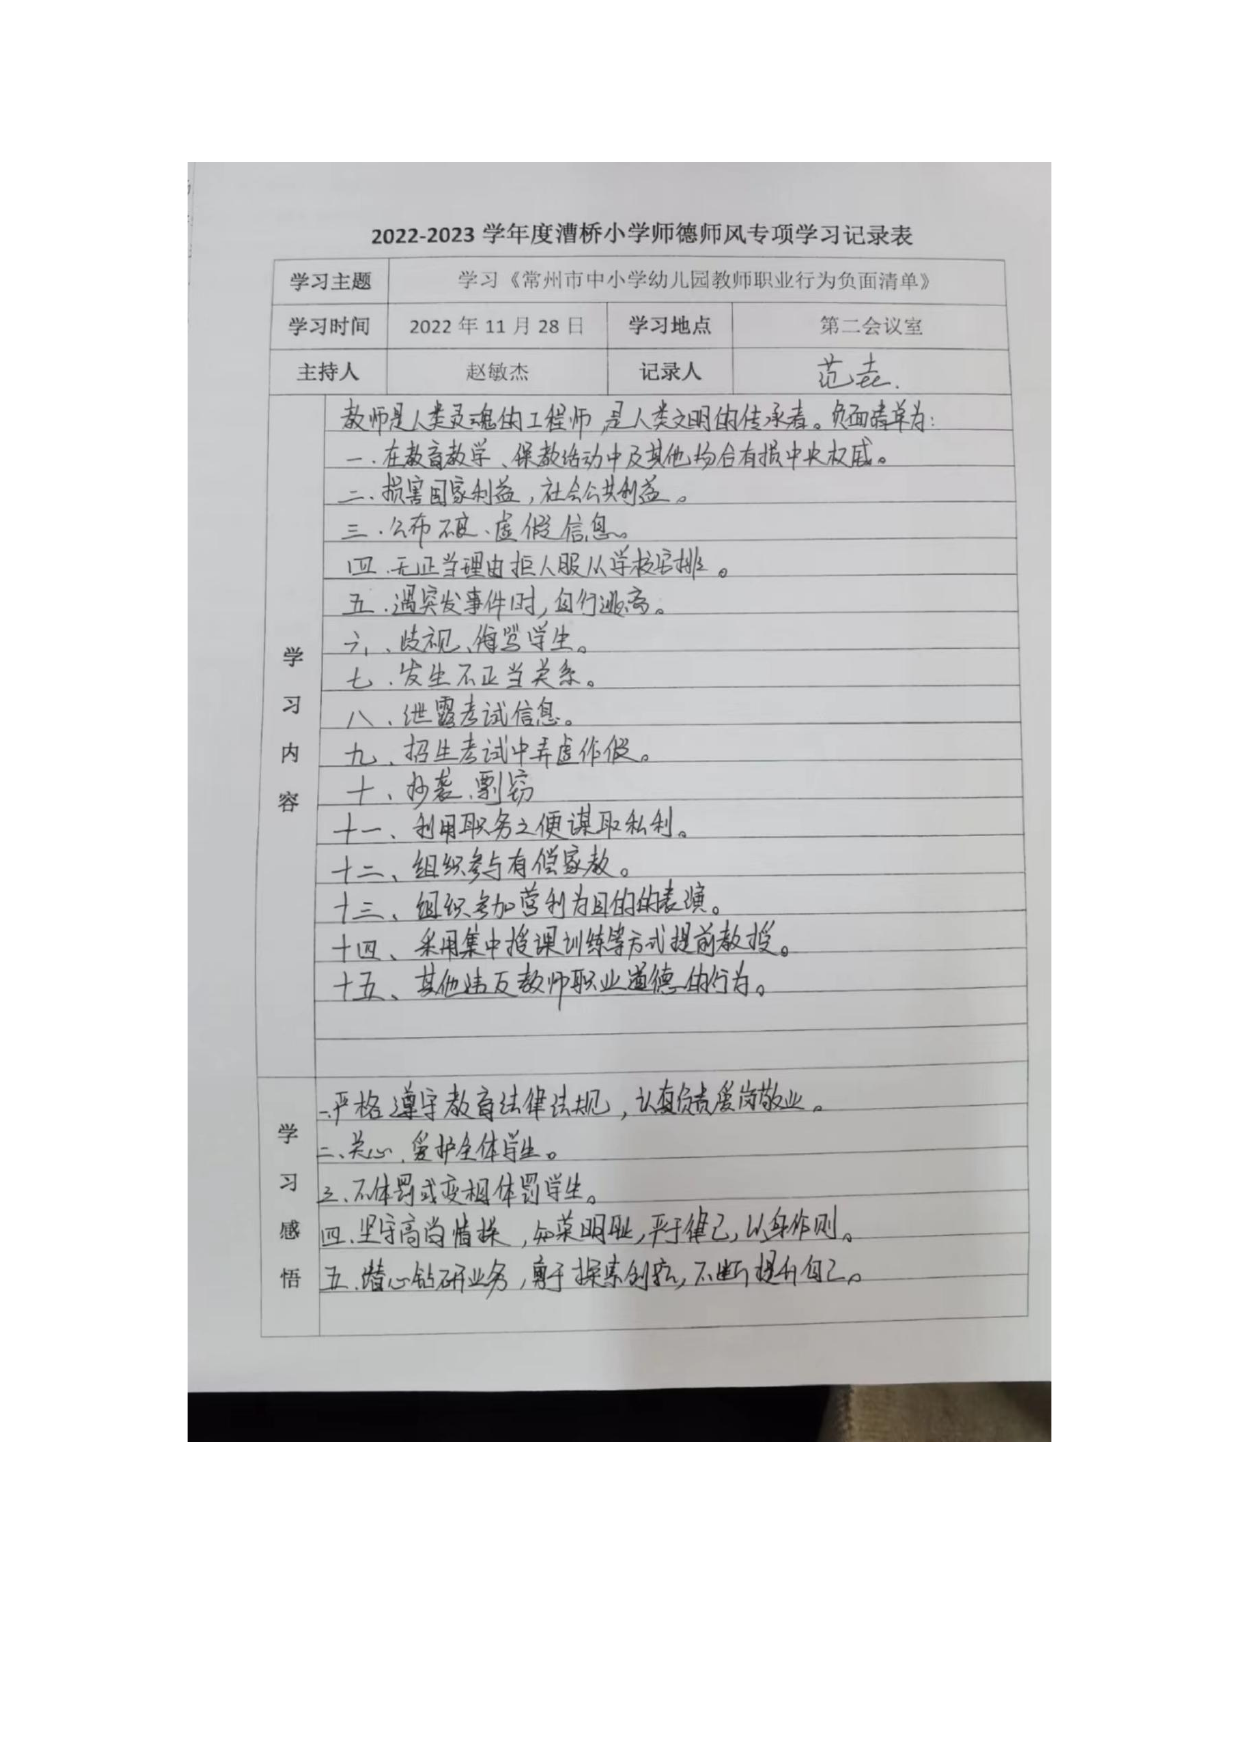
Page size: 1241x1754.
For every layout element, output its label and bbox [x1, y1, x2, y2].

picture [187, 162, 1052, 1442]
